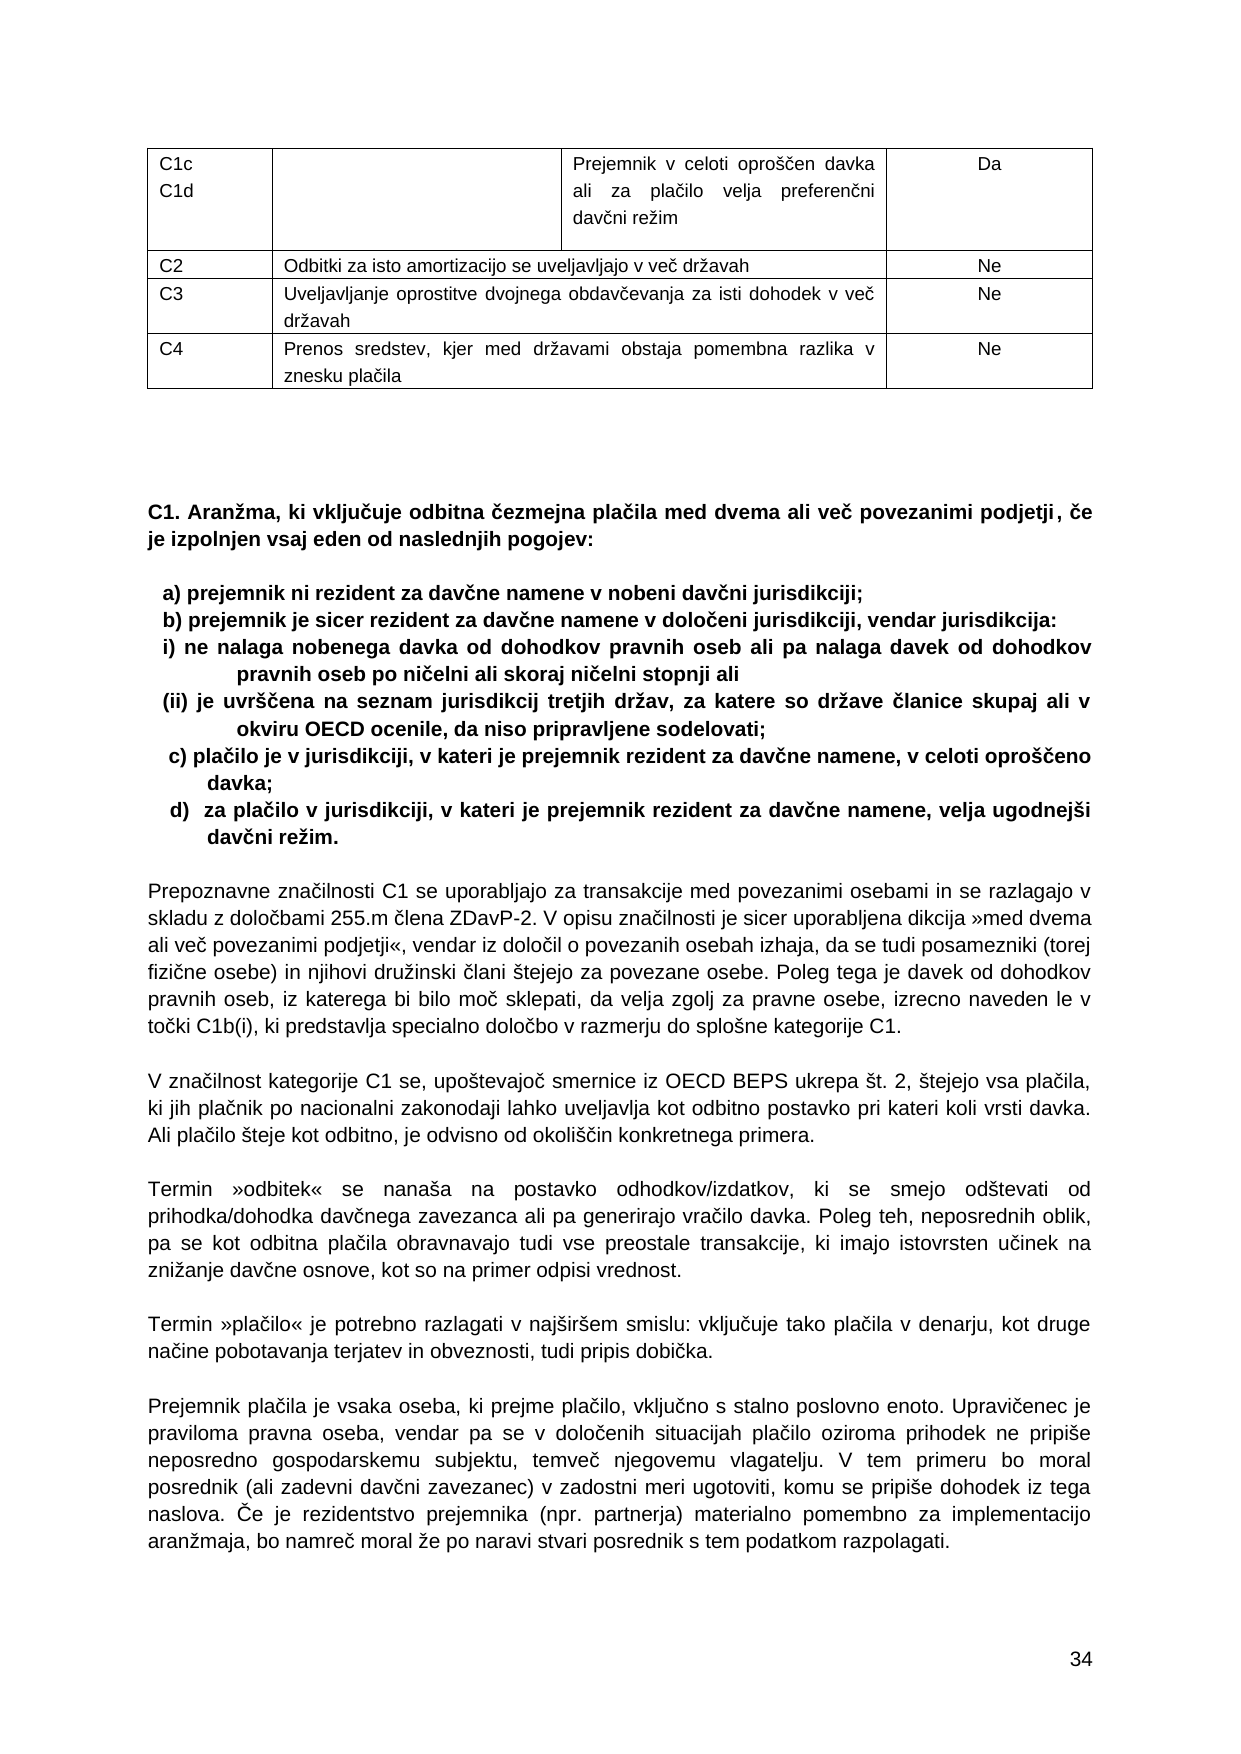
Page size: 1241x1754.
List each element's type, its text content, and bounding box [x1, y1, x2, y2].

table_cell Da [887, 149, 1092, 250]
text Termin »plačilo« je potrebno razlagati v najširšem smislu: vključuje tako plačila v denarju, kot druge načine pobotavanja terjatev in obveznosti, tudi pripis dobička. [148, 1310, 1092, 1364]
text Prepoznavne značilnosti C1 se uporabljajo za transakcije med povezanimi osebami in se razlagajo v skladu z določbami 255.m člena ZDavP-2. V opisu značilnosti je sicer uporabljena dikcija »med dvema ali več povezanimi podjetji«, vendar iz določil o povezanih osebah izhaja, da se tudi posamezniki (torej fizične osebe) in njihovi družinski člani štejejo za povezane osebe. Poleg tega je davek od dohodkov pravnih oseb, iz katerega bi bilo moč sklepati, da velja zgolj za pravne osebe, izrecno naveden le v točki C1b(i), ki predstavlja specialno določbo v razmerju do splošne kategorije C1. [148, 877, 1092, 1039]
table_cell C4 [148, 334, 272, 388]
text C1. Aranžma, ki vključuje odbitna čezmejna plačila med dvema ali več povezanimi podjetji, če je izpolnjen vsaj eden od naslednjih pogojev: [148, 498, 1092, 552]
text i) ne nalaga nobenega davka od dohodkov pravnih oseb ali pa nalaga davek od dohodkov pravnih oseb po ničelni ali skoraj ničelni stopnji ali [162, 633, 1092, 687]
table_cell Prejemnik v celoti oproščen davka ali za plačilo velja preferenčni davčni režim [562, 149, 886, 250]
table_cell C3 [148, 279, 272, 333]
table_cell C1c C1d [148, 149, 272, 250]
text c) plačilo je v jurisdikciji, v kateri je prejemnik rezident za davčne namene, v celoti oproščeno davka; [162, 741, 1092, 796]
text V značilnost kategorije C1 se, upoštevajoč smernice iz OECD BEPS ukrepa št. 2, štejejo vsa plačila, ki jih plačnik po nacionalni zakonodaji lahko uveljavlja kot odbitno postavko pri kateri koli vrsti davka. Ali plačilo šteje kot odbitno, je odvisno od okoliščin konkretnega primera. [148, 1066, 1092, 1148]
table_cell Uveljavljanje oprostitve dvojnega obdavčevanja za isti dohodek v več državah [273, 279, 886, 333]
text a) prejemnik ni rezident za davčne namene v nobeni davčni jurisdikciji; [162, 579, 1092, 606]
table_cell Odbitki za isto amortizacijo se uveljavljajo v več državah [273, 251, 886, 278]
table_cell Ne [887, 251, 1092, 278]
text b) prejemnik je sicer rezident za davčne namene v določeni jurisdikciji, vendar jurisdikcija: [162, 606, 1092, 633]
text (ii) je uvrščena na seznam jurisdikcij tretjih držav, za katere so države članice skupaj ali v okviru OECD ocenile, da niso pripravljene sodelovati; [162, 687, 1092, 741]
table_cell C2 [148, 251, 272, 278]
table_cell Ne [887, 279, 1092, 333]
table_cell Prenos sredstev, kjer med državami obstaja pomembna razlika v znesku plačila [273, 334, 886, 388]
text d) za plačilo v jurisdikciji, v kateri je prejemnik rezident za davčne namene, velja ugodnejši davčni režim. [162, 796, 1092, 850]
text Prejemnik plačila je vsaka oseba, ki prejme plačilo, vključno s stalno poslovno enoto. Upravičenec je praviloma pravna oseba, vendar pa se v določenih situacijah plačilo oziroma prihodek ne pripiše neposredno gospodarskemu subjektu, temveč njegovemu vlagatelju. V tem primeru bo moral posrednik (ali zadevni davčni zavezanec) v zadostni meri ugotoviti, komu se pripiše dohodek iz tega naslova. Če je rezidentstvo prejemnika (npr. partnerja) materialno pomembno za implementacijo aranžmaja, bo namreč moral že po naravi stvari posrednik s tem podatkom razpolagati. [148, 1391, 1092, 1554]
table_cell Ne [887, 334, 1092, 388]
text Termin »odbitek« se nanaša na postavko odhodkov/izdatkov, ki se smejo odštevati od prihodka/dohodka davčnega zavezanca ali pa generirajo vračilo davka. Poleg teh, neposrednih oblik, pa se kot odbitna plačila obravnavajo tudi vse preostale transakcije, ki imajo istovrsten učinek na znižanje davčne osnove, kot so na primer odpisi vrednost. [148, 1175, 1092, 1283]
